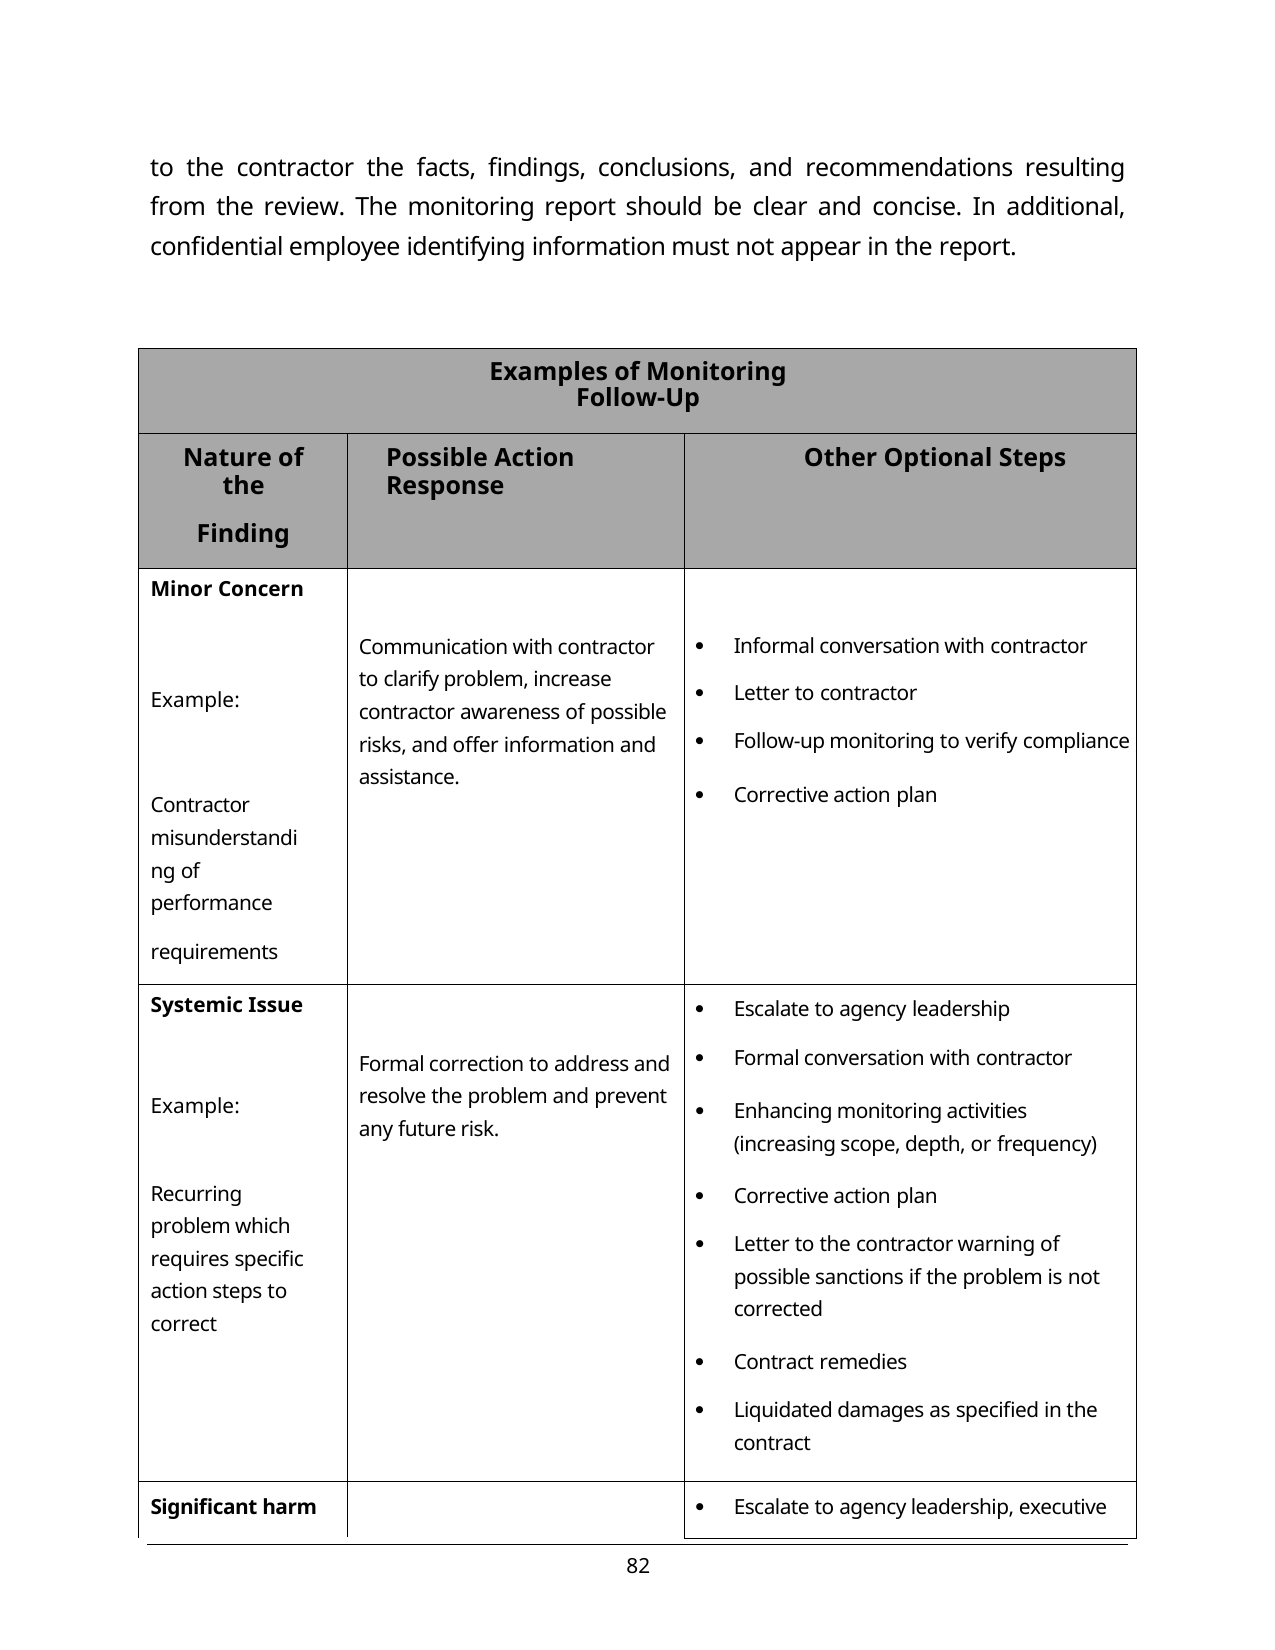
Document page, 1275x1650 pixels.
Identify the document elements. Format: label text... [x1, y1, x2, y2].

table_cell [348, 1167, 684, 1481]
table_cell Example: Contractor misunderstanding of performance requirements [139, 622, 347, 984]
table_cell Escalate to agency leadership Formal conversation with contractor Enhancing monitoring activities (increasing scope, depth, or frequency) Corrective action plan Letter to the contractor warning of possible sanctions if the problem is not corrected Contract remedies Liquidated damages as specified in the contract [685, 985, 1136, 1481]
table_cell Recurring problem which requires specific action steps to correct [139, 1167, 347, 1481]
table_cell Informal conversation with contractor Letter to contractor Follow-up monitoring to verify compliance Corrective action plan [685, 622, 1136, 984]
table_cell Systemic Issue [139, 985, 347, 1037]
table_cell Formal correction to address and resolve the problem and prevent any future risk. [348, 1037, 684, 1167]
table_cell [348, 985, 684, 1037]
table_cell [347, 1482, 684, 1538]
table_cell [685, 569, 1136, 622]
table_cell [139, 1482, 347, 1538]
table_header Examples of Monitoring Follow-Up [139, 349, 1136, 433]
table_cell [685, 1482, 1136, 1538]
table_cell Possible Action Response [348, 434, 684, 568]
table_cell Example: [139, 1037, 347, 1167]
table_cell [348, 569, 684, 622]
table_cell Other Optional Steps [685, 434, 1136, 568]
table_cell Nature of the Finding [139, 434, 347, 568]
table_cell Communication with contractor to clarify problem, increase contractor awareness of possible risks, and offer information and assistance. [348, 622, 684, 984]
table_cell Minor Concern [139, 569, 347, 622]
text to the contractor the facts, findings, conclusions, and recommendations resulting from the review. The monitoring report should be clear and concise. In additional, confidential employee identifying information must not appear in the report. [150, 150, 1126, 262]
